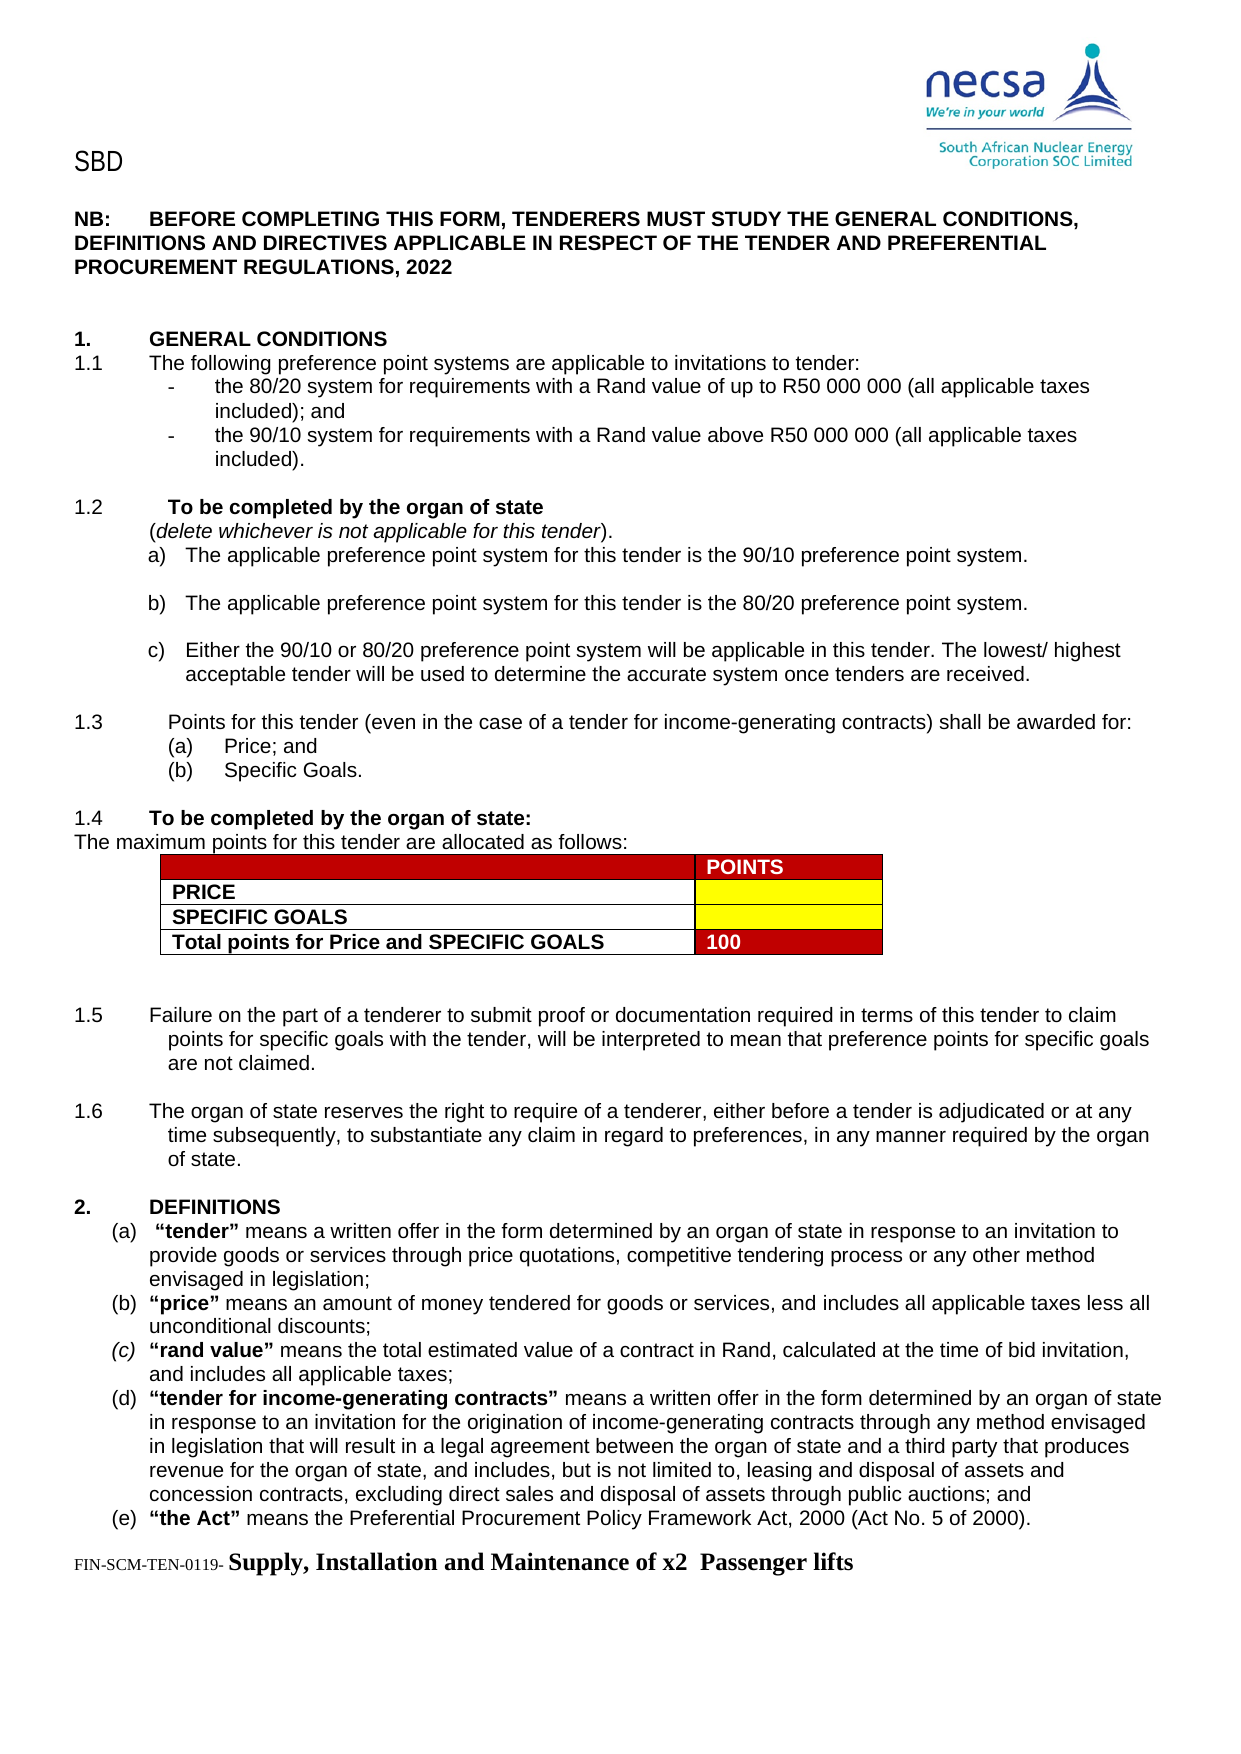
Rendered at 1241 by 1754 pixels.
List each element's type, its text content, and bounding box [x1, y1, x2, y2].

table_cell Total points for Price and SPECIFIC GOALS [161, 930, 694, 954]
list “tender” means a written offer in the form determined by an organ of state in response to an invitation to provide goods or services through price quotations, competitive tendering process or any other method envisaged in legislation; [111, 1218, 1166, 1290]
list To be completed by the organ of state: [74, 806, 1166, 830]
table_header [161, 855, 694, 879]
list GENERAL CONDITIONS [74, 326, 1166, 350]
table_cell 100 [696, 930, 882, 954]
list DEFINITIONS [74, 1194, 1166, 1218]
picture [914, 37, 1140, 172]
list “rand value” means the total estimated value of a contract in Rand, calculated at the time of bid invitation, and includes all applicable taxes; [111, 1338, 1166, 1386]
table_cell SPECIFIC GOALS [161, 905, 694, 929]
list Specific Goals. [168, 758, 1166, 782]
table_cell [696, 905, 882, 929]
list The applicable preference point system for this tender is the 90/10 preference point system. [148, 542, 1166, 566]
text NB: BEFORE COMPLETING THIS FORM, TENDERERS MUST STUDY THE GENERAL CONDITIONS, DEFINITIONS AND DIRECTIVES APPLICABLE IN RESPECT OF THE TENDER AND PREFERENTIAL PROCUREMENT REGULATIONS, 2022 [74, 207, 1166, 278]
list The organ of state reserves the right to require of a tenderer, either before a tender is adjudicated or at any time subsequently, to substantiate any claim in regard to preferences, in any manner required by the organ of state. [74, 1099, 1166, 1171]
list Failure on the part of a tenderer to submit proof or documentation required in terms of this tender to claim points for specific goals with the tender, will be interpreted to mean that preference points for specific goals are not claimed. [74, 1003, 1166, 1075]
list the 90/10 system for requirements with a Rand value above R50 000 000 (all applicable taxes included). [168, 422, 1166, 471]
list “the Act” means the Preferential Procurement Policy Framework Act, 2000 (Act No. 5 of 2000). [111, 1506, 1166, 1530]
list Points for this tender (even in the case of a tender for income-generating contracts) shall be awarded for: [74, 710, 1166, 734]
list Price; and [168, 734, 1166, 758]
table_cell PRICE [161, 880, 694, 904]
text The maximum points for this tender are allocated as follows: [74, 830, 1166, 854]
list “tender for income-generating contracts” means a written offer in the form determined by an organ of state in response to an invitation for the origination of income-generating contracts through any method envisaged in legislation that will result in a legal agreement between the organ of state and a third party that produces revenue for the organ of state, and includes, but is not limited to, leasing and disposal of assets and concession contracts, excluding direct sales and disposal of assets through public auctions; and [111, 1386, 1166, 1506]
list To be completed by the organ of state [74, 494, 1166, 518]
text (delete whichever is not applicable for this tender). [74, 518, 1166, 542]
list “price” means an amount of money tendered for goods or services, and includes all applicable taxes less all unconditional discounts; [111, 1290, 1166, 1338]
list The following preference point systems are applicable to invitations to tender: [74, 350, 1166, 374]
table_header POINTS [696, 855, 882, 879]
list the 80/20 system for requirements with a Rand value of up to R50 000 000 (all applicable taxes included); and [168, 374, 1166, 422]
list Either the 90/10 or 80/20 preference point system will be applicable in this tender. The lowest/ highest acceptable tender will be used to determine the accurate system once tenders are received. [148, 638, 1166, 686]
list The applicable preference point system for this tender is the 80/20 preference point system. [148, 590, 1166, 614]
table_cell [696, 880, 882, 904]
